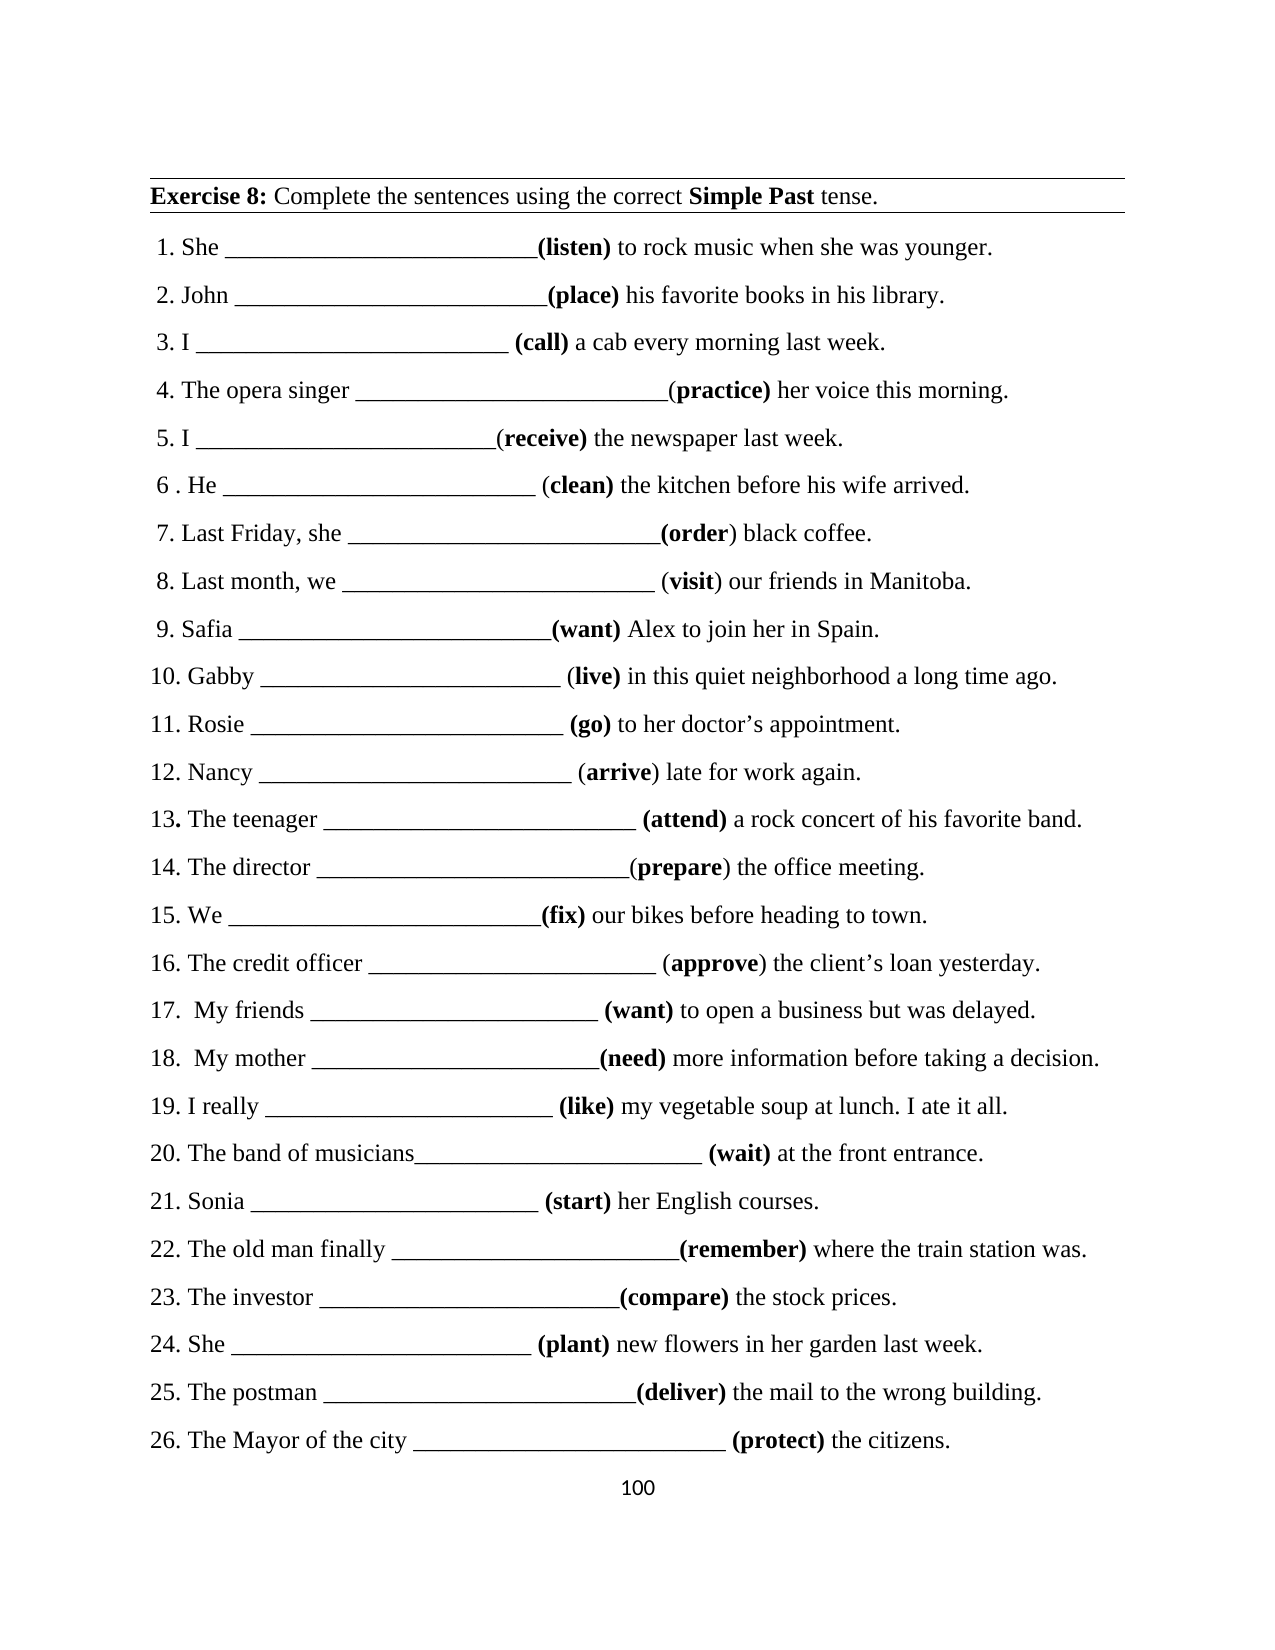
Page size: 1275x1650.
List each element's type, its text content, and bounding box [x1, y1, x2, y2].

text 7. Last Friday, she _________________________(order) black coffee. [150, 518, 1125, 547]
text 13. The teenager _________________________ (attend) a rock concert of his favorite band. [150, 804, 1125, 833]
text 15. We _________________________(fix) our bikes before heading to town. [150, 900, 1125, 929]
text 11. Rosie _________________________ (go) to her doctor’s appointment. [150, 709, 1125, 738]
text 19. I really _______________________ (like) my vegetable soup at lunch. I ate it all. [150, 1091, 1125, 1119]
text 14. The director _________________________(prepare) the office meeting. [150, 852, 1125, 881]
text 3. I _________________________ (call) a cab every morning last week. [150, 327, 1125, 356]
text 9. Safia _________________________(want) Alex to join her in Spain. [150, 614, 1125, 642]
text 10. Gabby ________________________ (live) in this quiet neighborhood a long time ago. [150, 661, 1125, 690]
text 20. The band of musicians_______________________ (wait) at the front entrance. [150, 1138, 1125, 1167]
text 4. The opera singer _________________________(practice) her voice this morning. [150, 375, 1125, 404]
text 16. The credit officer _______________________ (approve) the client’s loan yesterday. [150, 948, 1125, 976]
text 1. She _________________________(listen) to rock music when she was younger. [150, 232, 1125, 261]
text 22. The old man finally _______________________(remember) where the train station was. [150, 1234, 1125, 1263]
text 8. Last month, we _________________________ (visit) our friends in Manitoba. [150, 566, 1125, 595]
text Exercise 8: Complete the sentences using the correct Simple Past tense. [150, 179, 1125, 212]
text 17. My friends _______________________ (want) to open a business but was delayed. [150, 995, 1125, 1024]
text 18. My mother _______________________(need) more information before taking a decision. [150, 1043, 1125, 1072]
text 21. Sonia _______________________ (start) her English courses. [150, 1186, 1125, 1215]
text 2. John _________________________(place) his favorite books in his library. [150, 280, 1125, 308]
text 24. She ________________________ (plant) new flowers in her garden last week. [150, 1329, 1125, 1358]
text 23. The investor ________________________(compare) the stock prices. [150, 1282, 1125, 1310]
text 25. The postman _________________________(deliver) the mail to the wrong building. [150, 1377, 1125, 1406]
text 5. I ________________________(receive) the newspaper last week. [150, 423, 1125, 452]
text 26. The Mayor of the city _________________________ (protect) the citizens. [150, 1425, 1125, 1453]
text 12. Nancy _________________________ (arrive) late for work again. [150, 757, 1125, 786]
text 6 . He _________________________ (clean) the kitchen before his wife arrived. [150, 471, 1125, 499]
